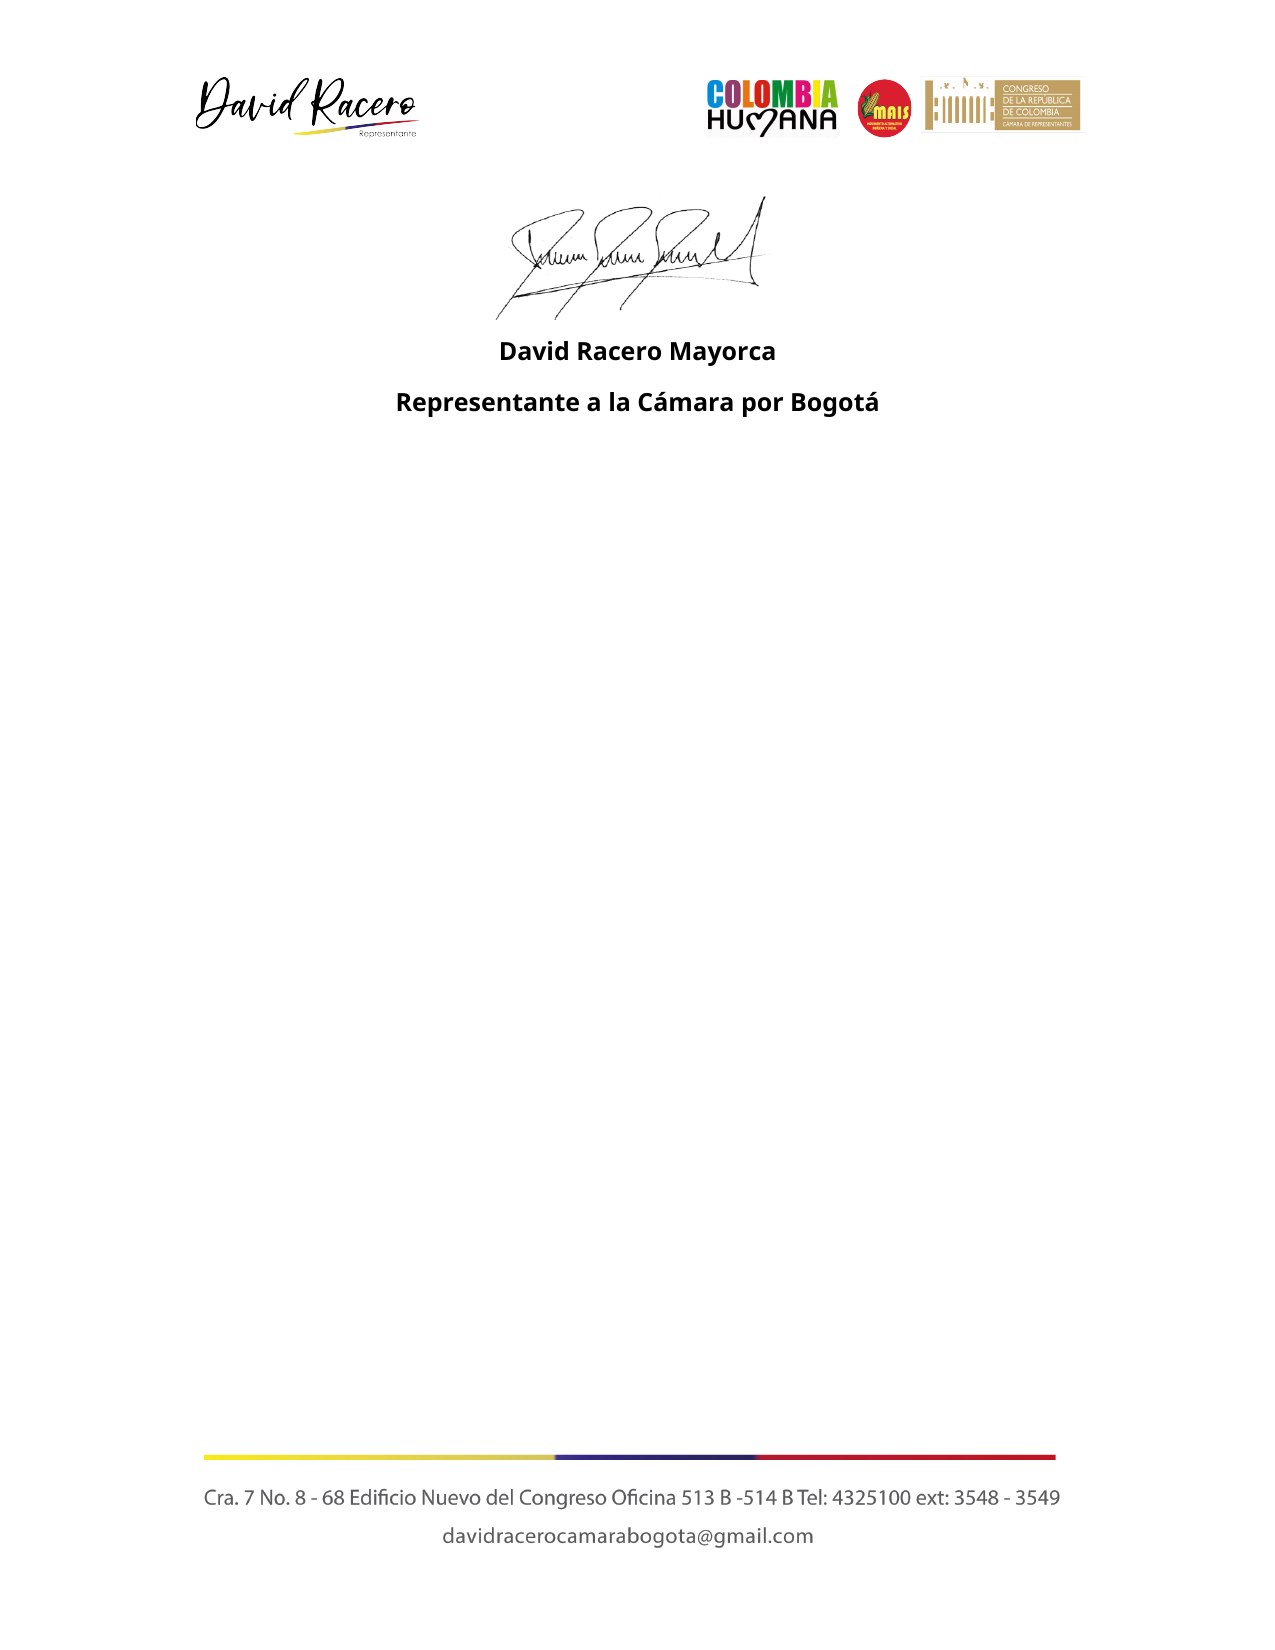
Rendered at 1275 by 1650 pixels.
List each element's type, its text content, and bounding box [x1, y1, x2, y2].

text Representante a la Cámara por Bogotá [177, 385, 1098, 419]
picture [917, 73, 1087, 138]
picture [706, 80, 839, 138]
text David Racero Mayorca [177, 334, 1098, 368]
picture [177, 1440, 1105, 1577]
picture [857, 79, 912, 138]
picture [495, 194, 780, 320]
picture [196, 77, 420, 138]
